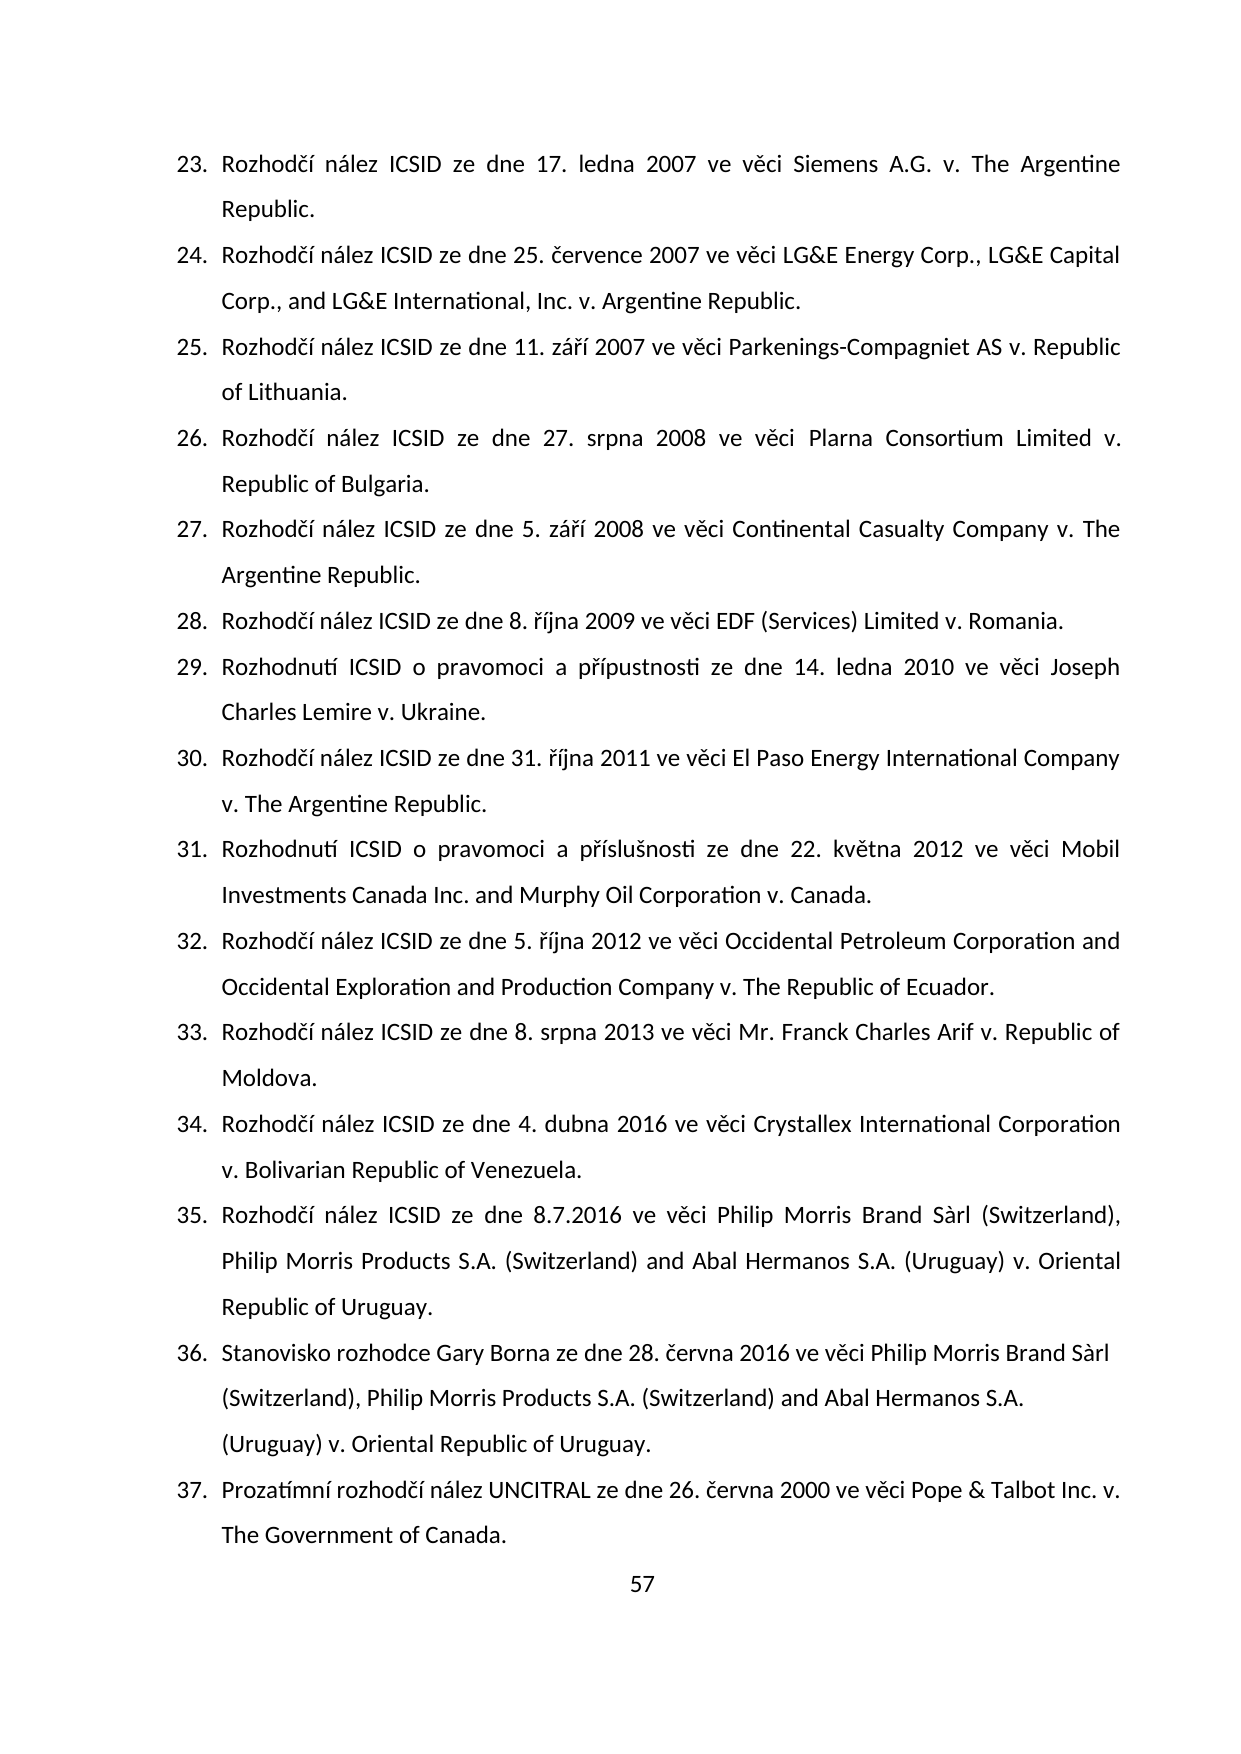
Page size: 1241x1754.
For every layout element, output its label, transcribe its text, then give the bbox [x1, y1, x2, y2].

list Rozhodčí nález ICSID ze dne 11. září 2007 ve věci Parkenings-Compagniet AS v. Republic of Lithuania. [176, 331, 1122, 407]
list Stanovisko rozhodce Gary Borna ze dne 28. června 2016 ve věci Philip Morris Brand Sàrl (Switzerland), Philip Morris Products S.A. (Switzerland) and Abal Hermanos S.A. (Uruguay) v. Oriental Republic of Uruguay. [176, 1337, 1122, 1459]
list Rozhodčí nález ICSID ze dne 31. října 2011 ve věci El Paso Energy International Company v. The Argentine Republic. [176, 742, 1122, 818]
list Rozhodčí nález ICSID ze dne 27. srpna 2008 ve věci Plarna Consortium Limited v. Republic of Bulgaria. [176, 422, 1122, 498]
list Rozhodčí nález ICSID ze dne 8. října 2009 ve věci EDF (Services) Limited v. Romania. [176, 605, 1122, 636]
list Rozhodnutí ICSID o pravomoci a příslušnosti ze dne 22. května 2012 ve věci Mobil Investments Canada Inc. and Murphy Oil Corporation v. Canada. [176, 834, 1122, 910]
list Prozatímní rozhodčí nález UNCITRAL ze dne 26. června 2000 ve věci Pope & Talbot Inc. v. The Government of Canada. [176, 1474, 1122, 1550]
list Rozhodčí nález ICSID ze dne 8.7.2016 ve věci Philip Morris Brand Sàrl (Switzerland), Philip Morris Products S.A. (Switzerland) and Abal Hermanos S.A. (Uruguay) v. Oriental Republic of Uruguay. [176, 1199, 1122, 1321]
list Rozhodčí nález ICSID ze dne 4. dubna 2016 ve věci Crystallex International Corporation v. Bolivarian Republic of Venezuela. [176, 1108, 1122, 1184]
list Rozhodčí nález ICSID ze dne 5. září 2008 ve věci Continental Casualty Company v. The Argentine Republic. [176, 513, 1122, 590]
list Rozhodčí nález ICSID ze dne 8. srpna 2013 ve věci Mr. Franck Charles Arif v. Republic of Moldova. [176, 1017, 1122, 1093]
list Rozhodčí nález ICSID ze dne 25. července 2007 ve věci LG&E Energy Corp., LG&E Capital Corp., and LG&E International, Inc. v. Argentine Republic. [176, 239, 1122, 315]
list Rozhodčí nález ICSID ze dne 17. ledna 2007 ve věci Siemens A.G. v. The Argentine Republic. [176, 148, 1122, 224]
list Rozhodnutí ICSID o pravomoci a přípustnosti ze dne 14. ledna 2010 ve věci Joseph Charles Lemire v. Ukraine. [176, 651, 1122, 727]
list Rozhodčí nález ICSID ze dne 5. října 2012 ve věci Occidental Petroleum Corporation and Occidental Exploration and Production Company v. The Republic of Ecuador. [176, 925, 1122, 1001]
